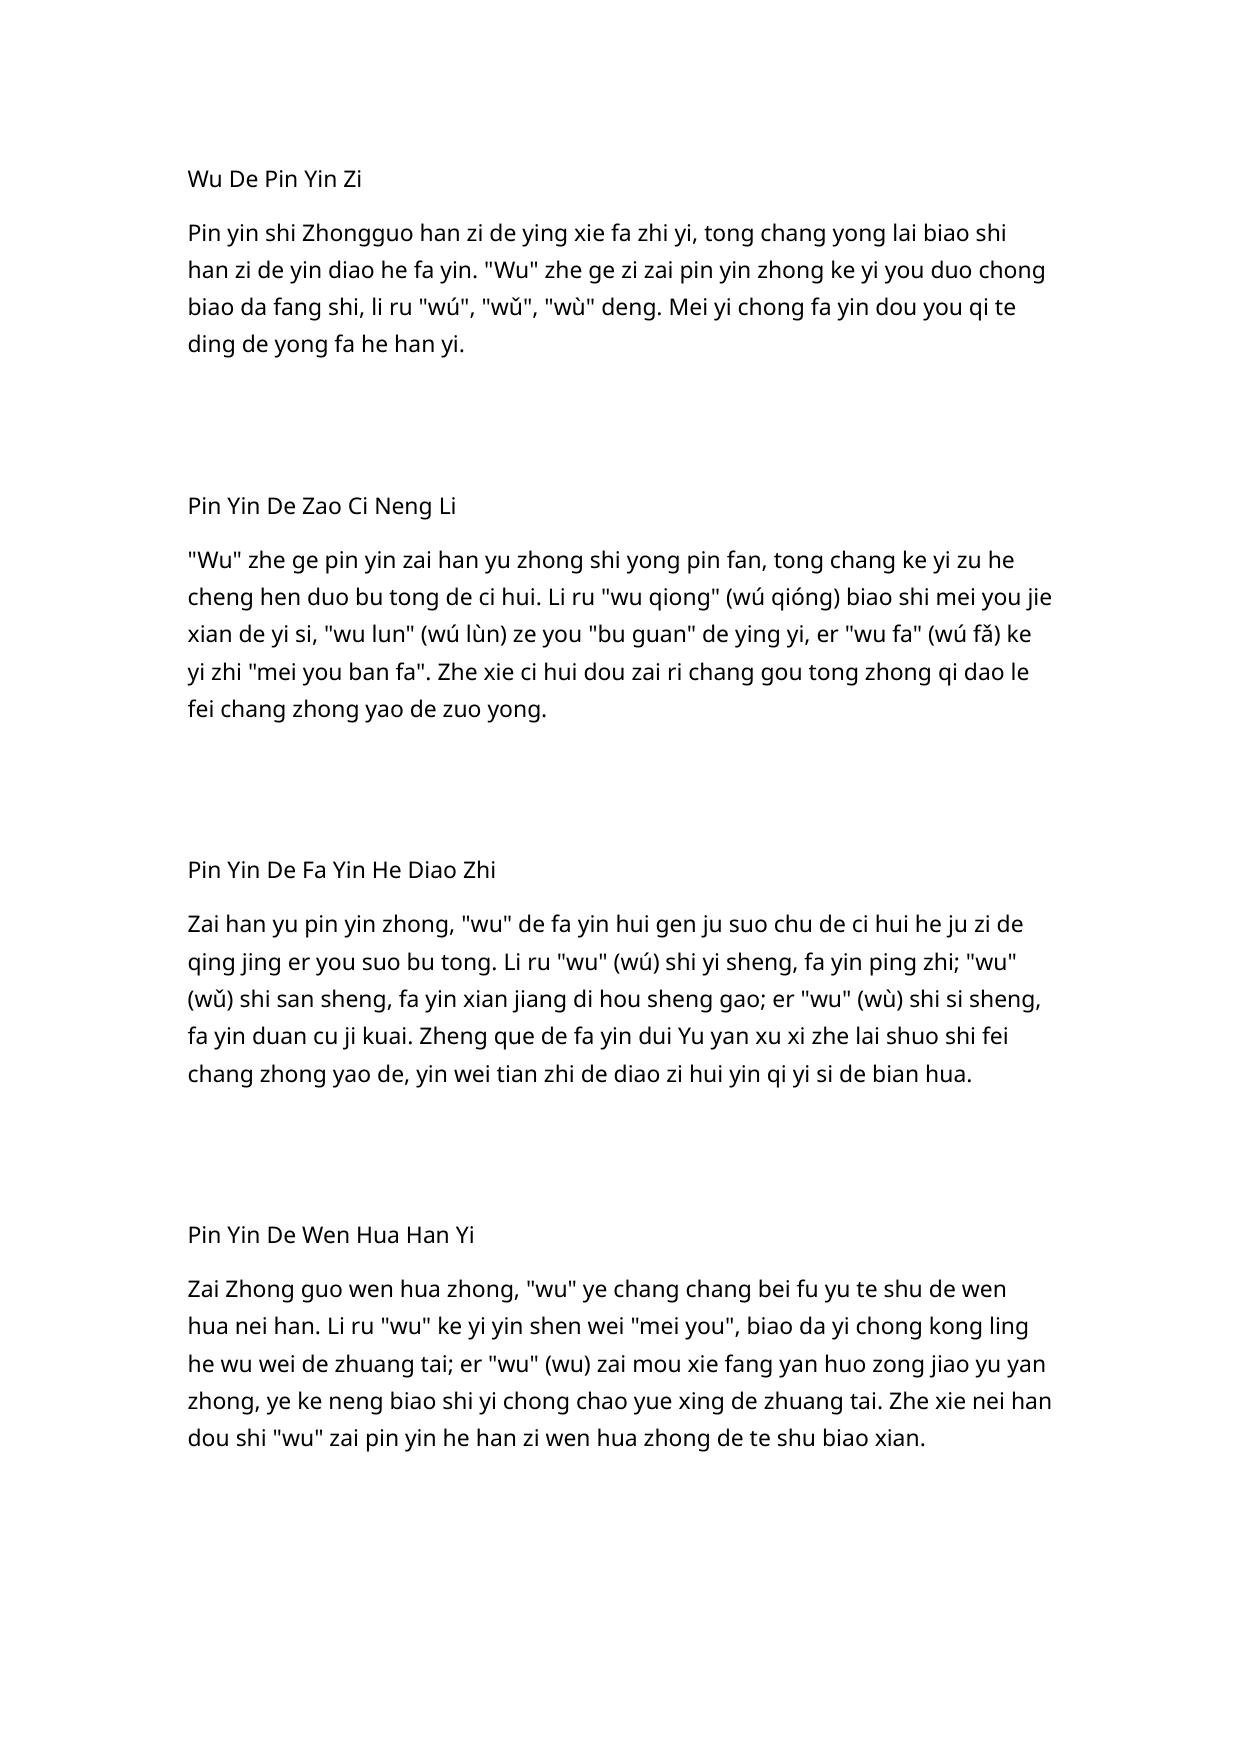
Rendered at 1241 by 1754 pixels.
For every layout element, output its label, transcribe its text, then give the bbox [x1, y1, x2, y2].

text Zai han yu pin yin zhong, "wu" de fa yin hui gen ju suo chu de ci hui he ju zi de qing jing er you suo bu tong. Li ru "wu" (wú) shi yi sheng, fa yin ping zhi; "wu" (wǔ) shi san sheng, fa yin xian jiang di hou sheng gao; er "wu" (wù) shi si sheng, fa yin duan cu ji kuai. Zheng que de fa yin dui Yu yan xu xi zhe lai shuo shi fei chang zhong yao de, yin wei tian zhi de diao zi hui yin qi yi si de bian hua. [187, 908, 1053, 1089]
text Pin Yin De Fa Yin He Diao Zhi [187, 854, 1053, 886]
text "Wu" zhe ge pin yin zai han yu zhong shi yong pin fan, tong chang ke yi zu he cheng hen duo bu tong de ci hui. Li ru "wu qiong" (wú qióng) biao shi mei you jie xian de yi si, "wu lun" (wú lùn) ze you "bu guan" de ying yi, er "wu fa" (wú fǎ) ke yi zhi "mei you ban fa". Zhe xie ci hui dou zai ri chang gou tong zhong qi dao le fei chang zhong yao de zuo yong. [187, 543, 1053, 725]
text Pin Yin De Zao Ci Neng Li [187, 489, 1053, 522]
text Wu De Pin Yin Zi [187, 162, 1053, 194]
text Pin yin shi Zhongguo han zi de ying xie fa zhi yi, tong chang yong lai biao shi han zi de yin diao he fa yin. "Wu" zhe ge zi zai pin yin zhong ke yi you duo chong biao da fang shi, li ru "wú", "wǔ", "wù" deng. Mei yi chong fa yin dou you qi te ding de yong fa he han yi. [187, 216, 1053, 360]
text Pin Yin De Wen Hua Han Yi [187, 1218, 1053, 1251]
text Zai Zhong guo wen hua zhong, "wu" ye chang chang bei fu yu te shu de wen hua nei han. Li ru "wu" ke yi yin shen wei "mei you", biao da yi chong kong ling he wu wei de zhuang tai; er "wu" (wu) zai mou xie fang yan huo zong jiao yu yan zhong, ye ke neng biao shi yi chong chao yue xing de zhuang tai. Zhe xie nei han dou shi "wu" zai pin yin he han zi wen hua zhong de te shu biao xian. [187, 1272, 1053, 1454]
